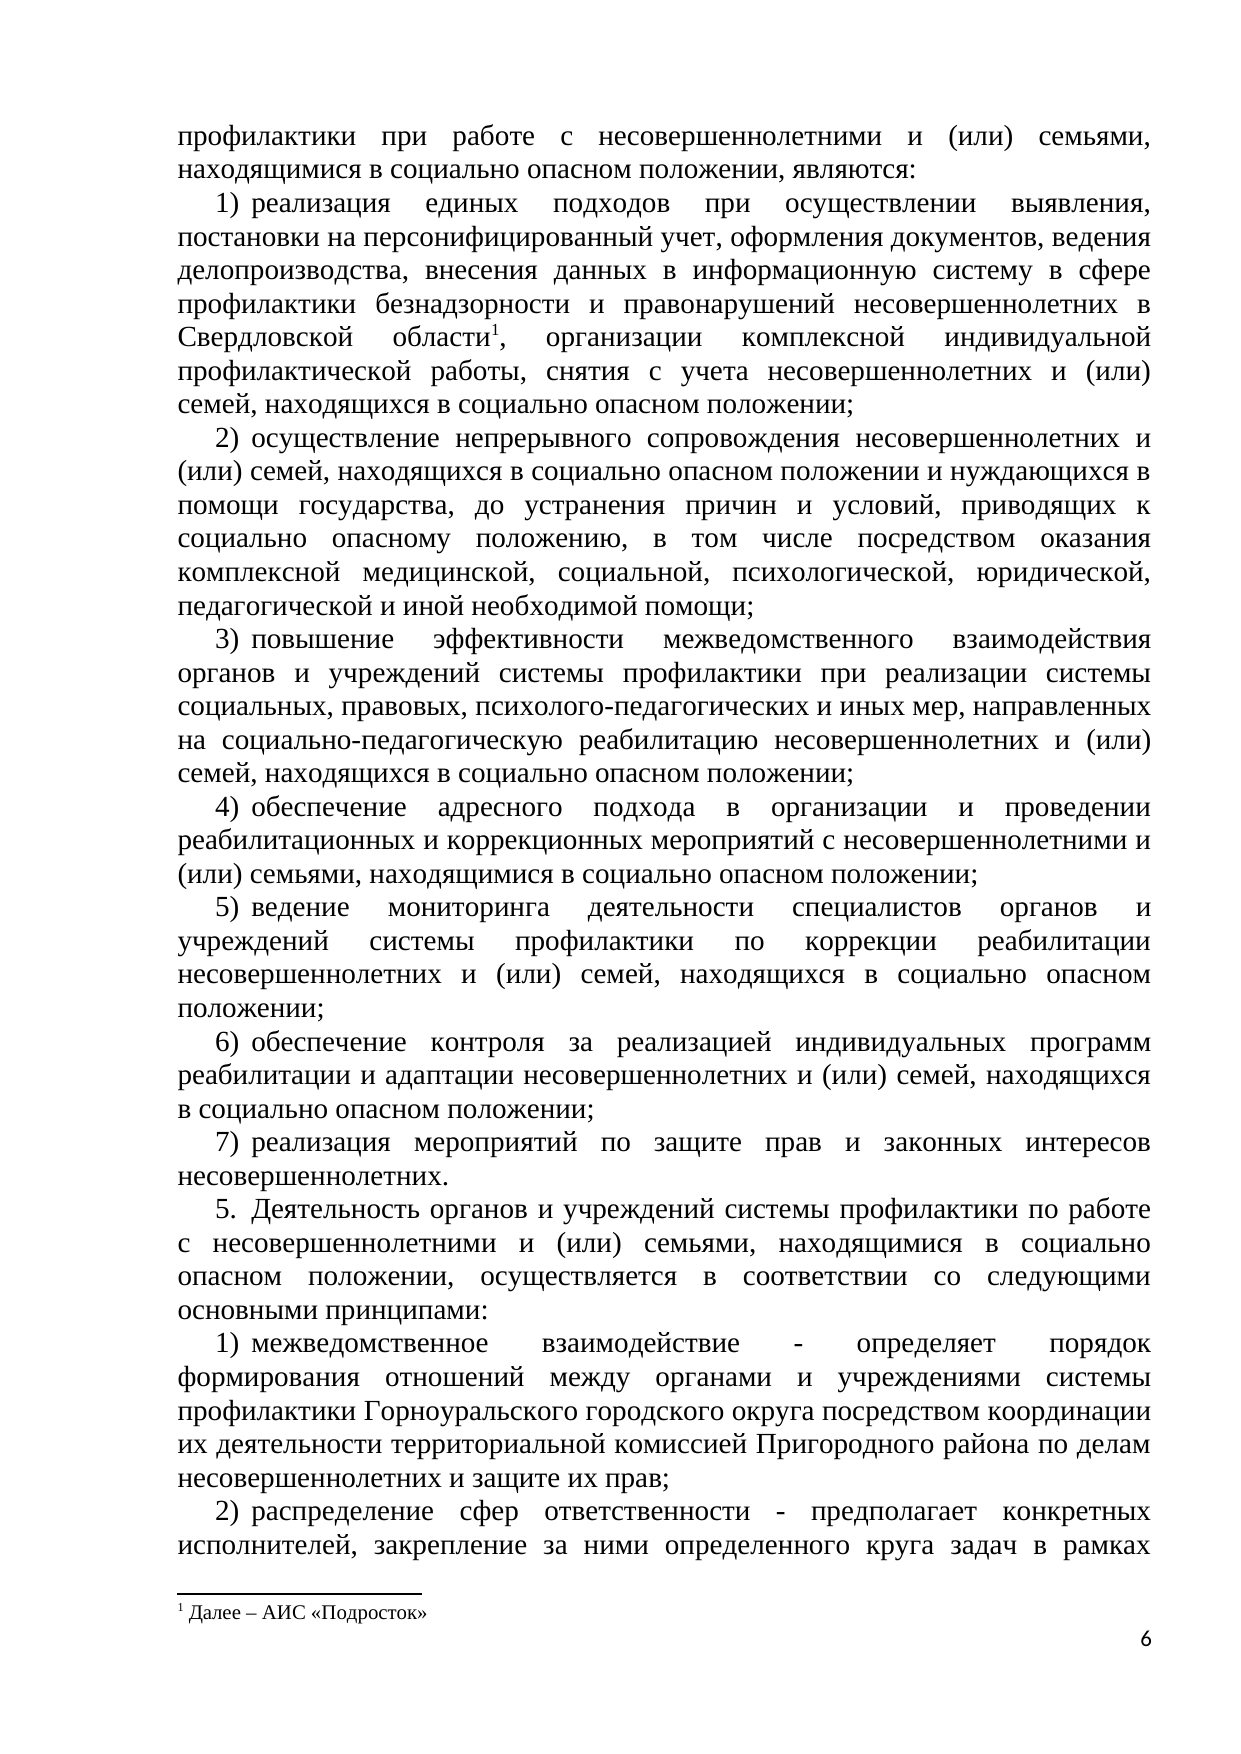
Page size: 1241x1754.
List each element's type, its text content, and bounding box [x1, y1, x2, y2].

list осуществление непрерывного сопровождения несовершеннолетних и (или) семей, находящихся в социально опасном положении и нуждающихся в помощи государства, до устранения причин и условий, приводящих к социально опасному положению, в том числе посредством оказания комплексной медицинской, социальной, психологической, юридической, педагогической и иной необходимой помощи; [177, 420, 1152, 621]
list ведение мониторинга деятельности специалистов органов и учреждений системы профилактики по коррекции реабилитации несовершеннолетних и (или) семей, находящихся в социально опасном положении; [177, 889, 1152, 1024]
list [177, 1493, 1152, 1560]
list реализация единых подходов при осуществлении выявления, постановки на персонифицированный учет, оформления документов, ведения делопроизводства, внесения данных в информационную систему в сфере профилактики безнадзорности и правонарушений несовершеннолетних в Свердловской области, организации комплексной индивидуальной профилактической работы, снятия с учета несовершеннолетних и (или) семей, находящихся в социально опасном положении; [177, 185, 1152, 420]
list обеспечение контроля за реализацией индивидуальных программ реабилитации и адаптации несовершеннолетних и (или) семей, находящихся в социально опасном положении; [177, 1024, 1152, 1124]
list Деятельность органов и учреждений системы профилактики по работе с несовершеннолетними и (или) семьями, находящимися в социально опасном положении, осуществляется в соответствии со следующими основными принципами: [177, 1191, 1152, 1326]
list реализация мероприятий по защите прав и законных интересов несовершеннолетних. [177, 1124, 1152, 1191]
list повышение эффективности межведомственного взаимодействия органов и учреждений системы профилактики при реализации системы социальных, правовых, психолого-педагогических и иных мер, направленных на социально-педагогическую реабилитацию несовершеннолетних и (или) семей, находящихся в социально опасном положении; [177, 621, 1152, 789]
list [177, 118, 1152, 185]
list межведомственное взаимодействие - определяет порядок формирования отношений между органами и учреждениями системы профилактики Горноуральского городского округа посредством координации их деятельности территориальной комиссией Пригородного района по делам несовершеннолетних и защите их прав; [177, 1326, 1152, 1493]
list обеспечение адресного подхода в организации и проведении реабилитационных и коррекционных мероприятий с несовершеннолетними и (или) семьями, находящимися в социально опасном положении; [177, 789, 1152, 889]
